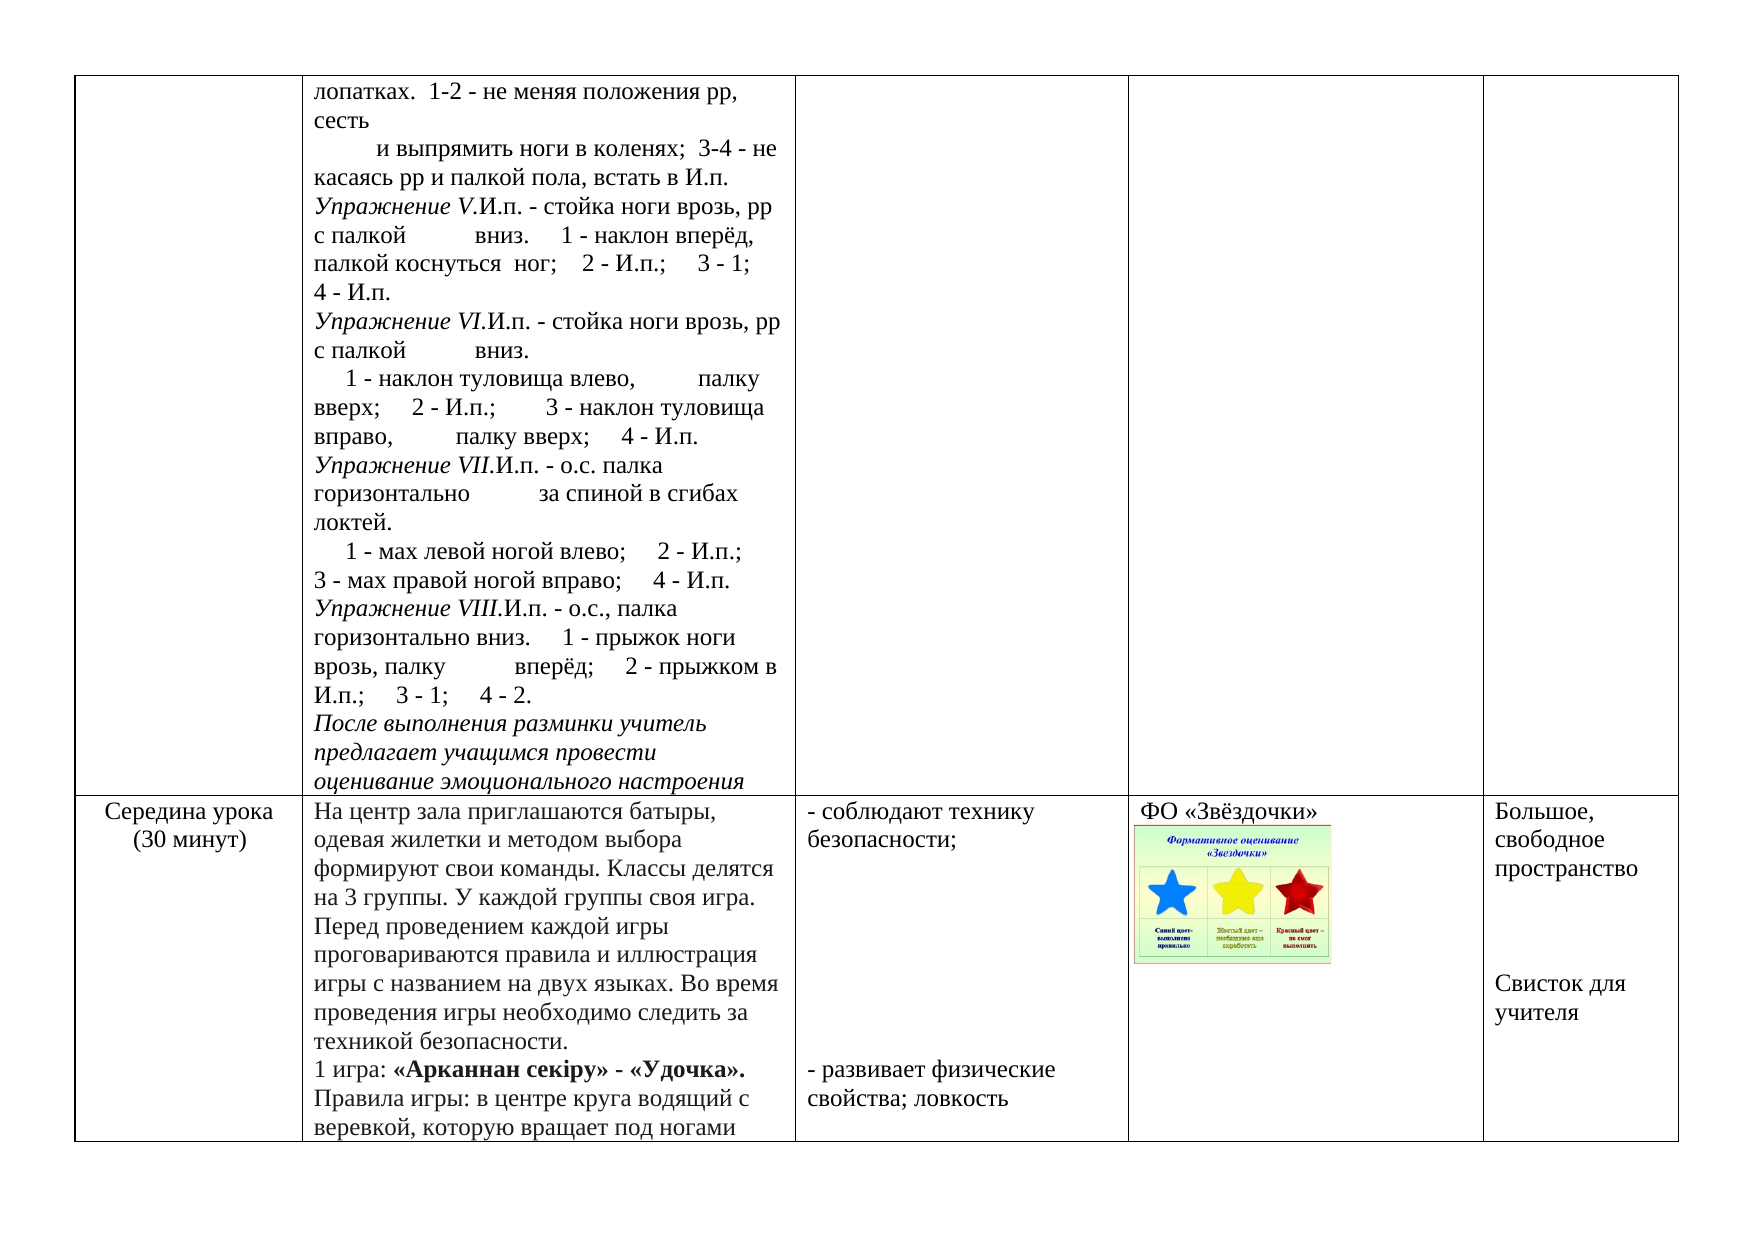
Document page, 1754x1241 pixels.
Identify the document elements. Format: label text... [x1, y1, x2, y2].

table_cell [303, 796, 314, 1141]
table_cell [1484, 796, 1678, 1141]
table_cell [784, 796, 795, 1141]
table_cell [796, 796, 1128, 1141]
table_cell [796, 76, 1128, 795]
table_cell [1484, 76, 1678, 795]
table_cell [76, 76, 302, 795]
table_cell ФО «Звёздочки» [1129, 796, 1483, 1141]
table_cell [76, 796, 302, 1141]
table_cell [1129, 76, 1483, 795]
picture [1133, 824, 1332, 964]
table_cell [303, 76, 795, 795]
